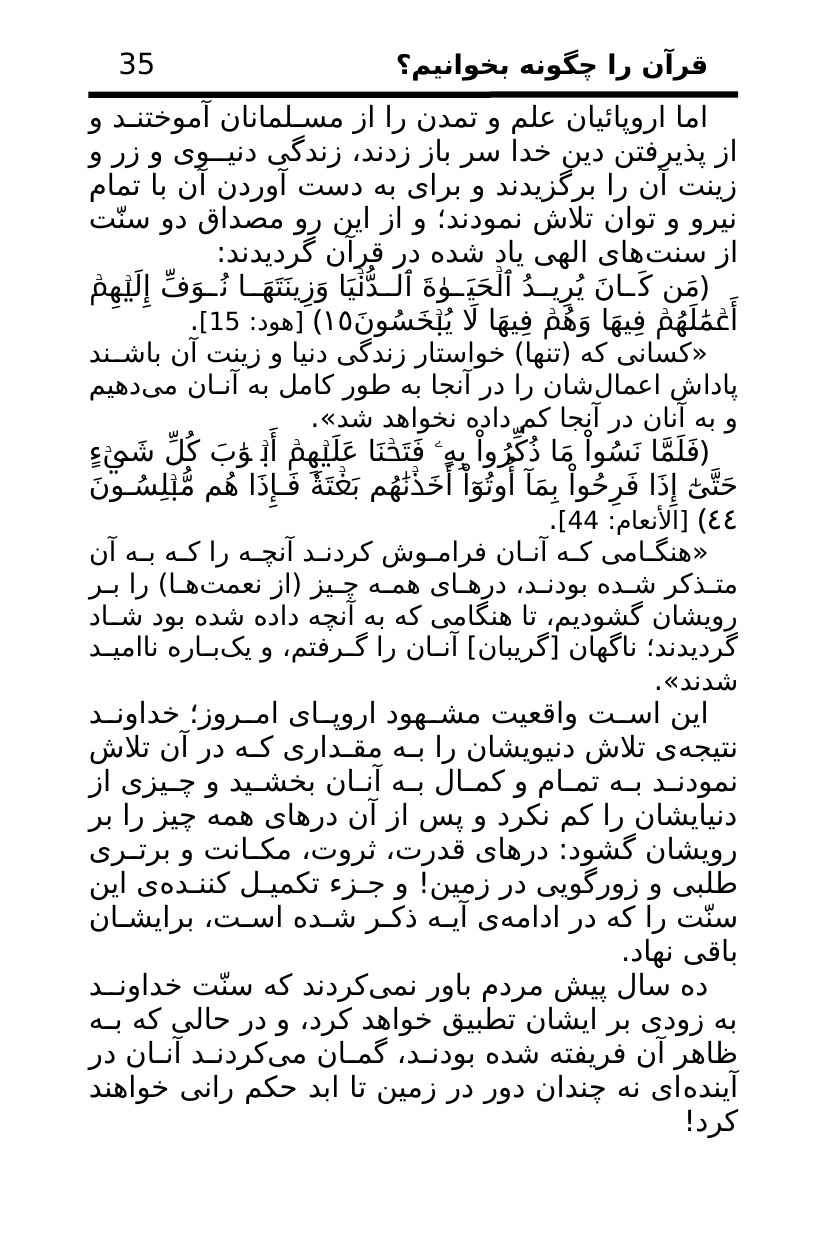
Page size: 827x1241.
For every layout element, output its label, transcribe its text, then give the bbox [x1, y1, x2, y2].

text ده سال پیش مردم باور نمی‌کردند که سنّت خداوند به زودی بر ایشان تطبیق خواهد کرد، و در حالی که به ظاهر آن فریفته شده بودند، گمان می‌کردند آنان در آینده‌ای نه چندان دور در زمین تا ابد حکم رانی خواهند کرد! [89, 968, 738, 1138]
text ﴿مَن كَانَ يُرِيدُ ٱلۡحَيَوٰةَ ٱلدُّنۡيَا وَزِينَتَهَا نُوَفِّ إِلَيۡهِمۡ أَعۡمَٰلَهُمۡ فِيهَا وَهُمۡ فِيهَا لَا يُبۡخَسُونَ١٥﴾ [هود: 15]. [89, 270, 738, 338]
text «کسانی که (تنها) خواستار زندگی دنیا و زینت آن باشند پاداش اعمال‌شان را در آنجا به طور کامل به آنان می‌دهیم و به آنان در آنجا کم داده نخواهد شد». [89, 338, 738, 435]
text این است واقعیت مشهود اروپای امروز؛ خداوند نتیجه‌ی تلاش دنیویشان را به مقداری که در آن تلاش نمودند به تمام و کمال به آنان بخشید و چیزی از دنیایشان را کم نکرد و پس از آن درهای همه چیز را بر رویشان گشود: درهای قدرت، ثروت، مکانت و برتری طلبی و زورگویی در زمین! و جزء تکمیل کننده‌ی این سنّت را که در ادامه‌ی آیه ذکر شده است، برایشان باقی نهاد. [89, 697, 738, 968]
text «هنگامی که آنان فراموش کردند آنچه را که به آن متذکر شده بودند، درهای همه چیز (از نعمت‌ها) را بر رویشان گشودیم، تا هنگامی که به آنچه داده شده بود شاد گردیدند؛ ناگهان [گریبان] آنان را گرفتم، و یک‌باره ناامید شدند». [89, 537, 738, 697]
text ﴿فَلَمَّا نَسُواْ مَا ذُكِّرُواْ بِهِۦ فَتَحۡنَا عَلَيۡهِمۡ أَبۡوَٰبَ كُلِّ شَيۡءٍ حَتَّىٰٓ إِذَا فَرِحُواْ بِمَآ أُوتُوٓاْ أَخَذۡنَٰهُم بَغۡتَةٗ فَإِذَا هُم مُّبۡلِسُونَ٤٤﴾ [الأنعام: 44]. [89, 435, 738, 537]
text اما اروپائیان علم و تمدن را از مسلمانان آموختند و از پذیرفتن دین خدا سر باز زدند، زندگی دنیوی و زر و زینت آن را برگزیدند و برای به دست آوردن آن با تمام نیرو و توان تلاش نمودند؛ و از این رو مصداق دو سنّت از سنت‌های الهی یاد شده در قرآن گردیدند: [89, 100, 738, 270]
